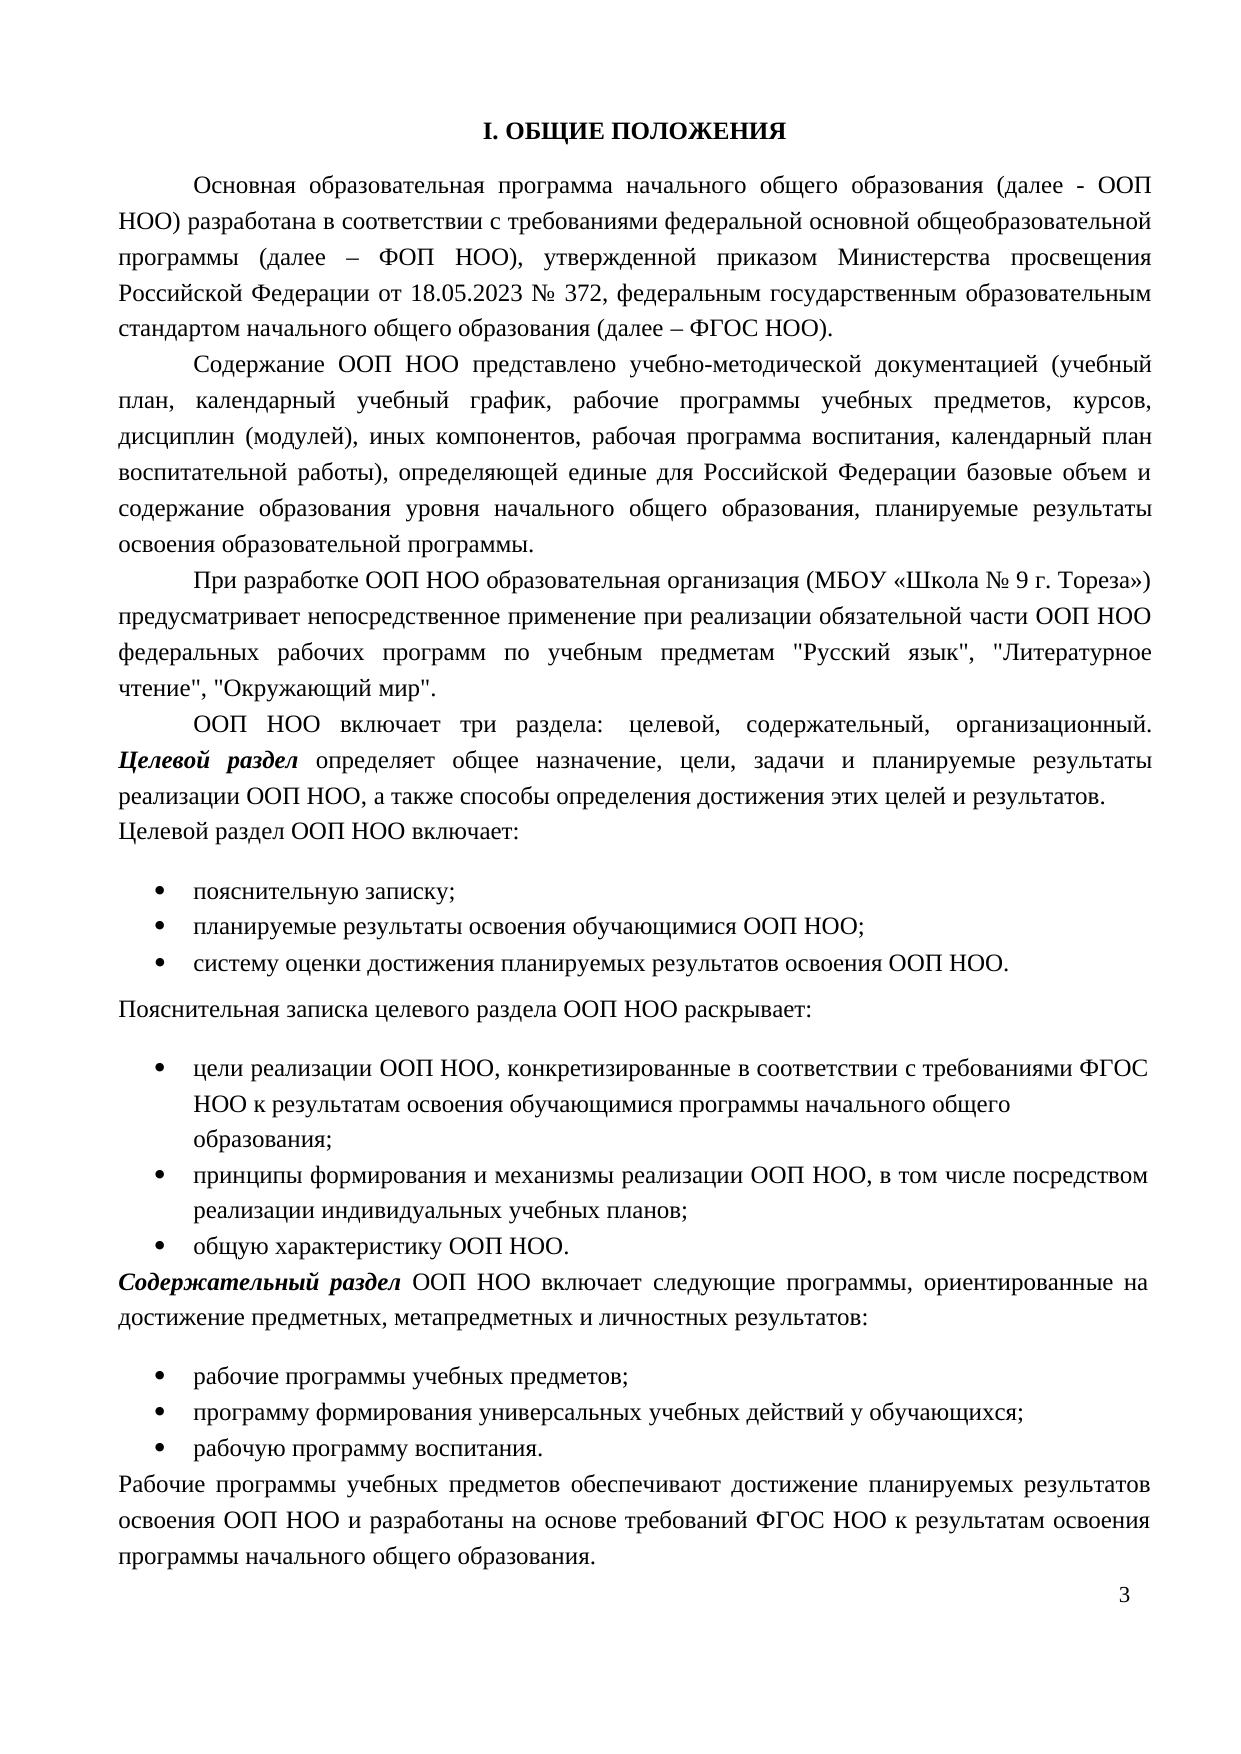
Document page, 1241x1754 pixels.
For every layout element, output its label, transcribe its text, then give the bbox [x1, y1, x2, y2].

text Содержание ООП НОО представлено учебно-методической документацией (учебный план, календарный учебный график, рабочие программы учебных предметов, курсов, дисциплин (модулей), иных компонентов, рабочая программа воспитания, календарный план воспитательной работы), определяющей единые для Российской Федерации базовые объем и содержание образования уровня начального общего образования, планируемые результаты освоения образовательной программы. [118, 349, 1152, 558]
text ООП НОО включает три раздела: целевой, содержательный, организационный. Целевой раздел определяет общее назначение, цели, задачи и планируемые результаты реализации ООП НОО, а также способы определения достижения этих целей и результатов. [118, 709, 1152, 810]
list цели реализации ООП НОО, конкретизированные в соответствии с требованиями ФГОС НОО к результатам освоения обучающимися программы начального общего образования; [155, 1053, 1152, 1153]
text При разработке ООП НОО образовательная организация (МБОУ «Школа № 9 г. Тореза») предусматривает непосредственное применение при реализации обязательной части ООП НОО федеральных рабочих программ по учебным предметам "Русский язык", "Литературное чтение", "Окружающий мир". [118, 565, 1152, 702]
list планируемые результаты освоения обучающимися ООП НОО; [155, 911, 1196, 940]
text Содержательный раздел ООП НОО включает следующие программы, ориентированные на достижение предметных, метапредметных и личностных результатов: [118, 1267, 1196, 1331]
list рабочие программы учебных предметов; [155, 1361, 1196, 1390]
list систему оценки достижения планируемых результатов освоения ООП НОО. Пояснительная записка целевого раздела ООП НОО раскрывает: [118, 948, 1011, 1023]
text Основная образовательная программа начального общего образования (далее - ООП НОО) разработана в соответствии с требованиями федеральной основной общеобразовательной программы (далее – ФОП НОО), утвержденной приказом Министерства просвещения Российской Федерации от 18.05.2023 № 372, федеральным государственным образовательным стандартом начального общего образования (далее – ФГОС НОО). [118, 170, 1152, 342]
list принципы формирования и механизмы реализации ООП НОО, в том числе посредством реализации индивидуальных учебных планов; [155, 1161, 1152, 1224]
subtitle ОБЩИЕ ПОЛОЖЕНИЯ [483, 116, 1196, 144]
list программу формирования универсальных учебных действий у обучающихся; [155, 1397, 1196, 1426]
text Целевой раздел ООП НОО включает: [118, 817, 1196, 845]
text Рабочие программы учебных предметов обеспечивают достижение планируемых результатов освоения ООП НОО и разработаны на основе требований ФГОС НОО к результатам освоения программы начального общего образования. [118, 1469, 1152, 1569]
list пояснительную записку; [155, 876, 1196, 904]
list рабочую программу воспитания. [155, 1433, 1196, 1462]
list общую характеристику ООП НОО. [155, 1231, 1196, 1259]
